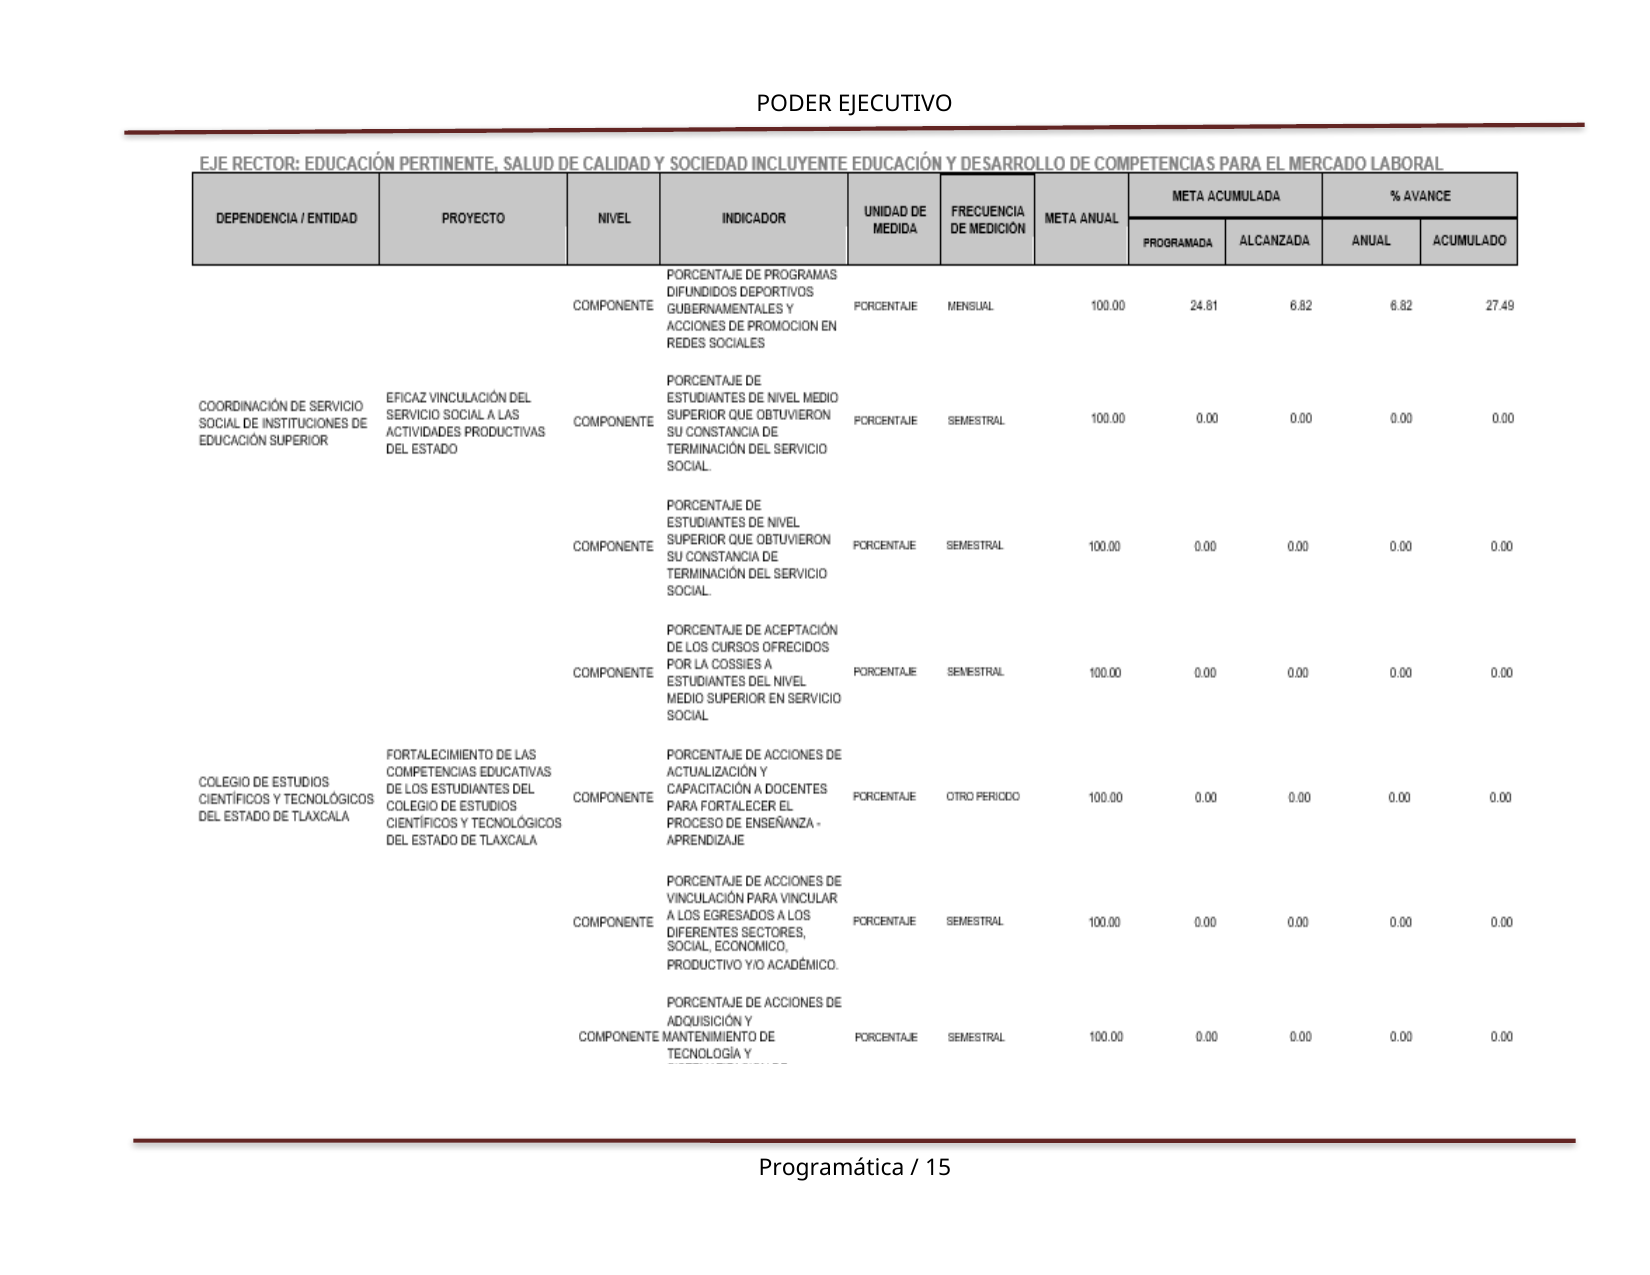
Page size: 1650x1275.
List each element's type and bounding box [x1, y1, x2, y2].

picture [188, 147, 1521, 1064]
